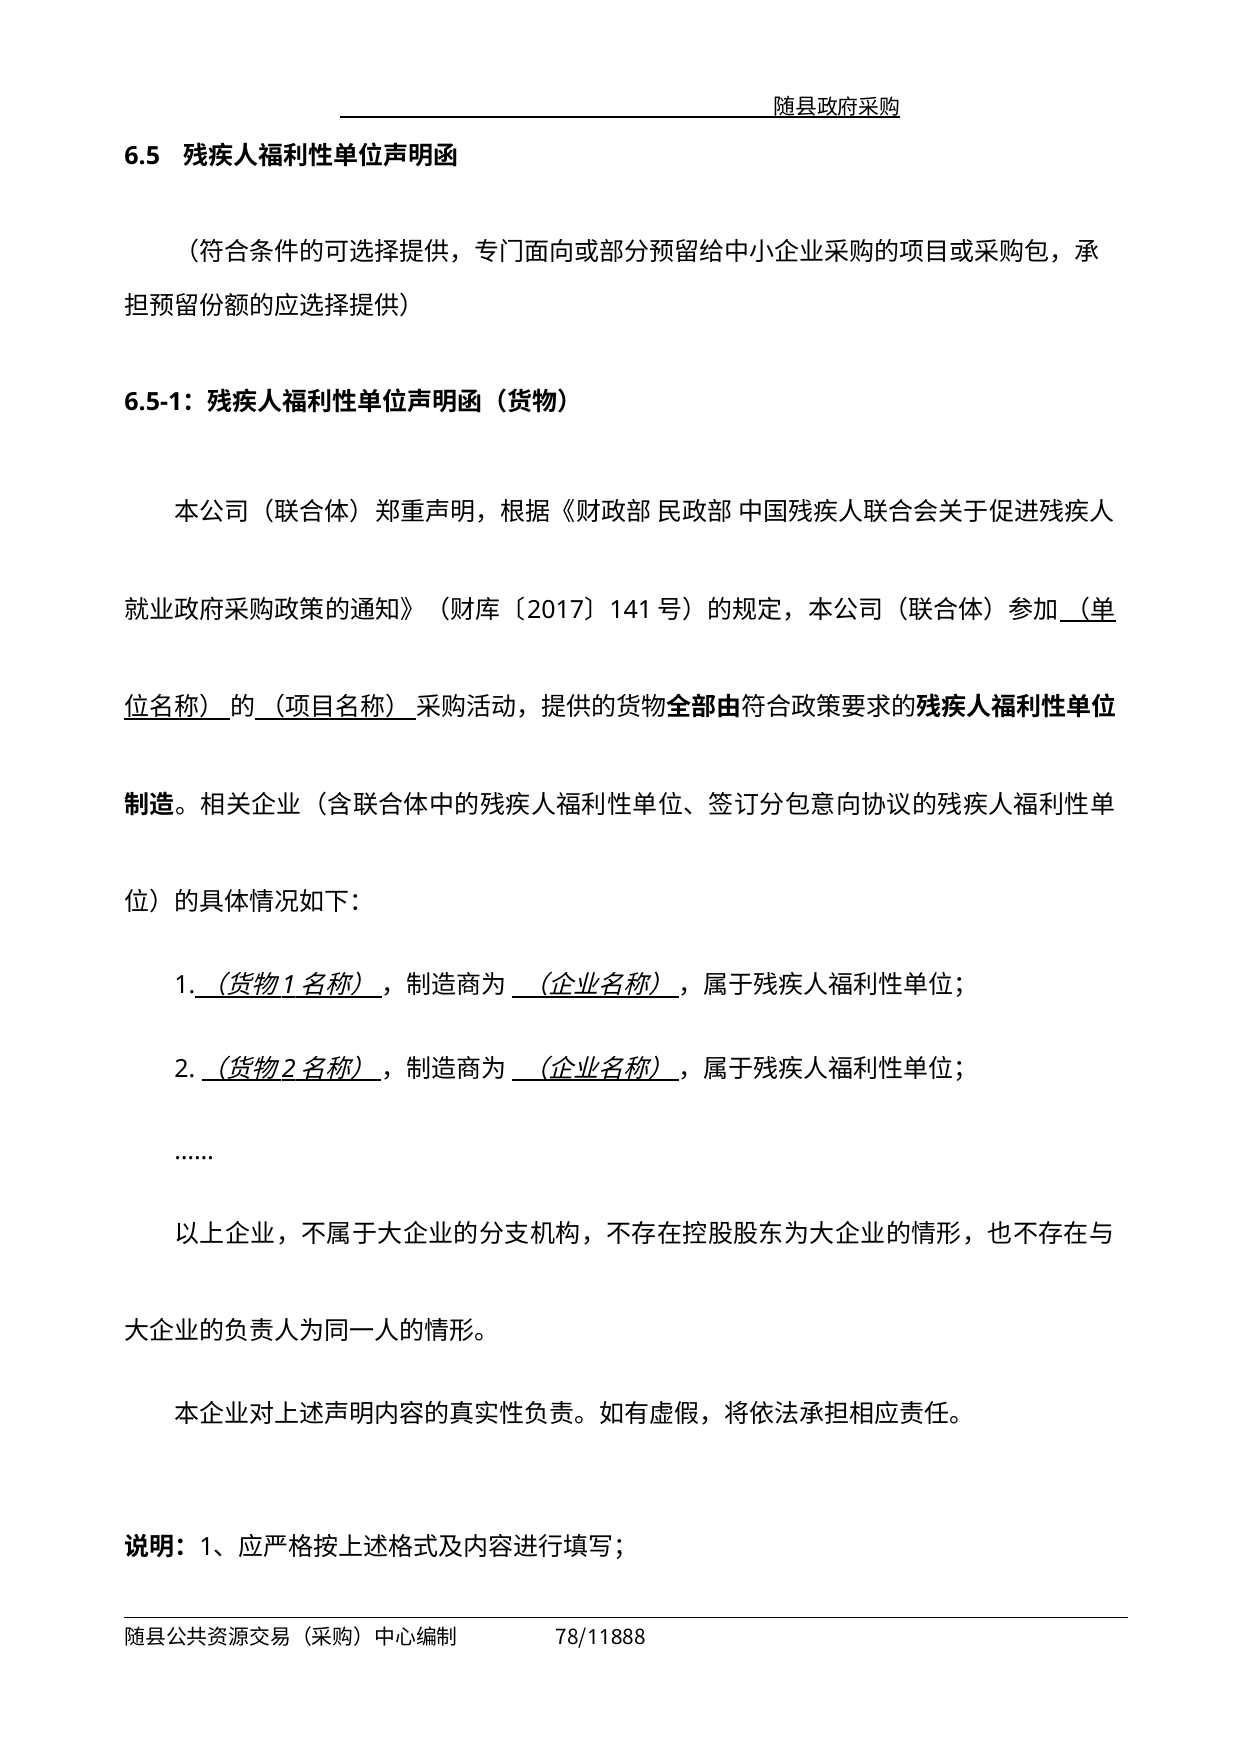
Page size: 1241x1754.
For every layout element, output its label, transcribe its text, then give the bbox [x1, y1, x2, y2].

subtitle 残疾人福利性单位声明函 [124, 121, 1116, 186]
subtitle 6.5-1：残疾人福利性单位声明函（货物） [124, 367, 1116, 432]
text …… [124, 1117, 1116, 1182]
text 本企业对上述声明内容的真实性负责。如有虚假，将依法承担相应责任。 [174, 1379, 1116, 1444]
text 本公司（联合体）郑重声明，根据《财政部 民政部 中国残疾人联合会关于促进残疾人就业政府采购政策的通知》（财库〔2017〕141号）的规定，本公司（联合体）参加 （单位名称） 的 （项目名称） 采购活动，提供的货物全部由符合政策要求的残疾人福利性单位制造。相关企业（含联合体中的残疾人福利性单位、签订分包意向协议的残疾人福利性单位）的具体情况如下： [124, 477, 1116, 932]
text 1. （货物1名称） ，制造商为 （企业名称） ，属于残疾人福利性单位； [124, 951, 1116, 1016]
text 2. （货物2名称） ，制造商为 （企业名称） ，属于残疾人福利性单位； [124, 1034, 1116, 1099]
text 以上企业，不属于大企业的分支机构，不存在控股股东为大企业的情形，也不存在与大企业的负责人为同一人的情形。 [124, 1199, 1116, 1361]
text （符合条件的可选择提供，专门面向或部分预留给中小企业采购的项目或采购包，承担预留份额的应选择提供） [124, 231, 1116, 322]
text 说明：1、应严格按上述格式及内容进行填写； [124, 1512, 1116, 1577]
